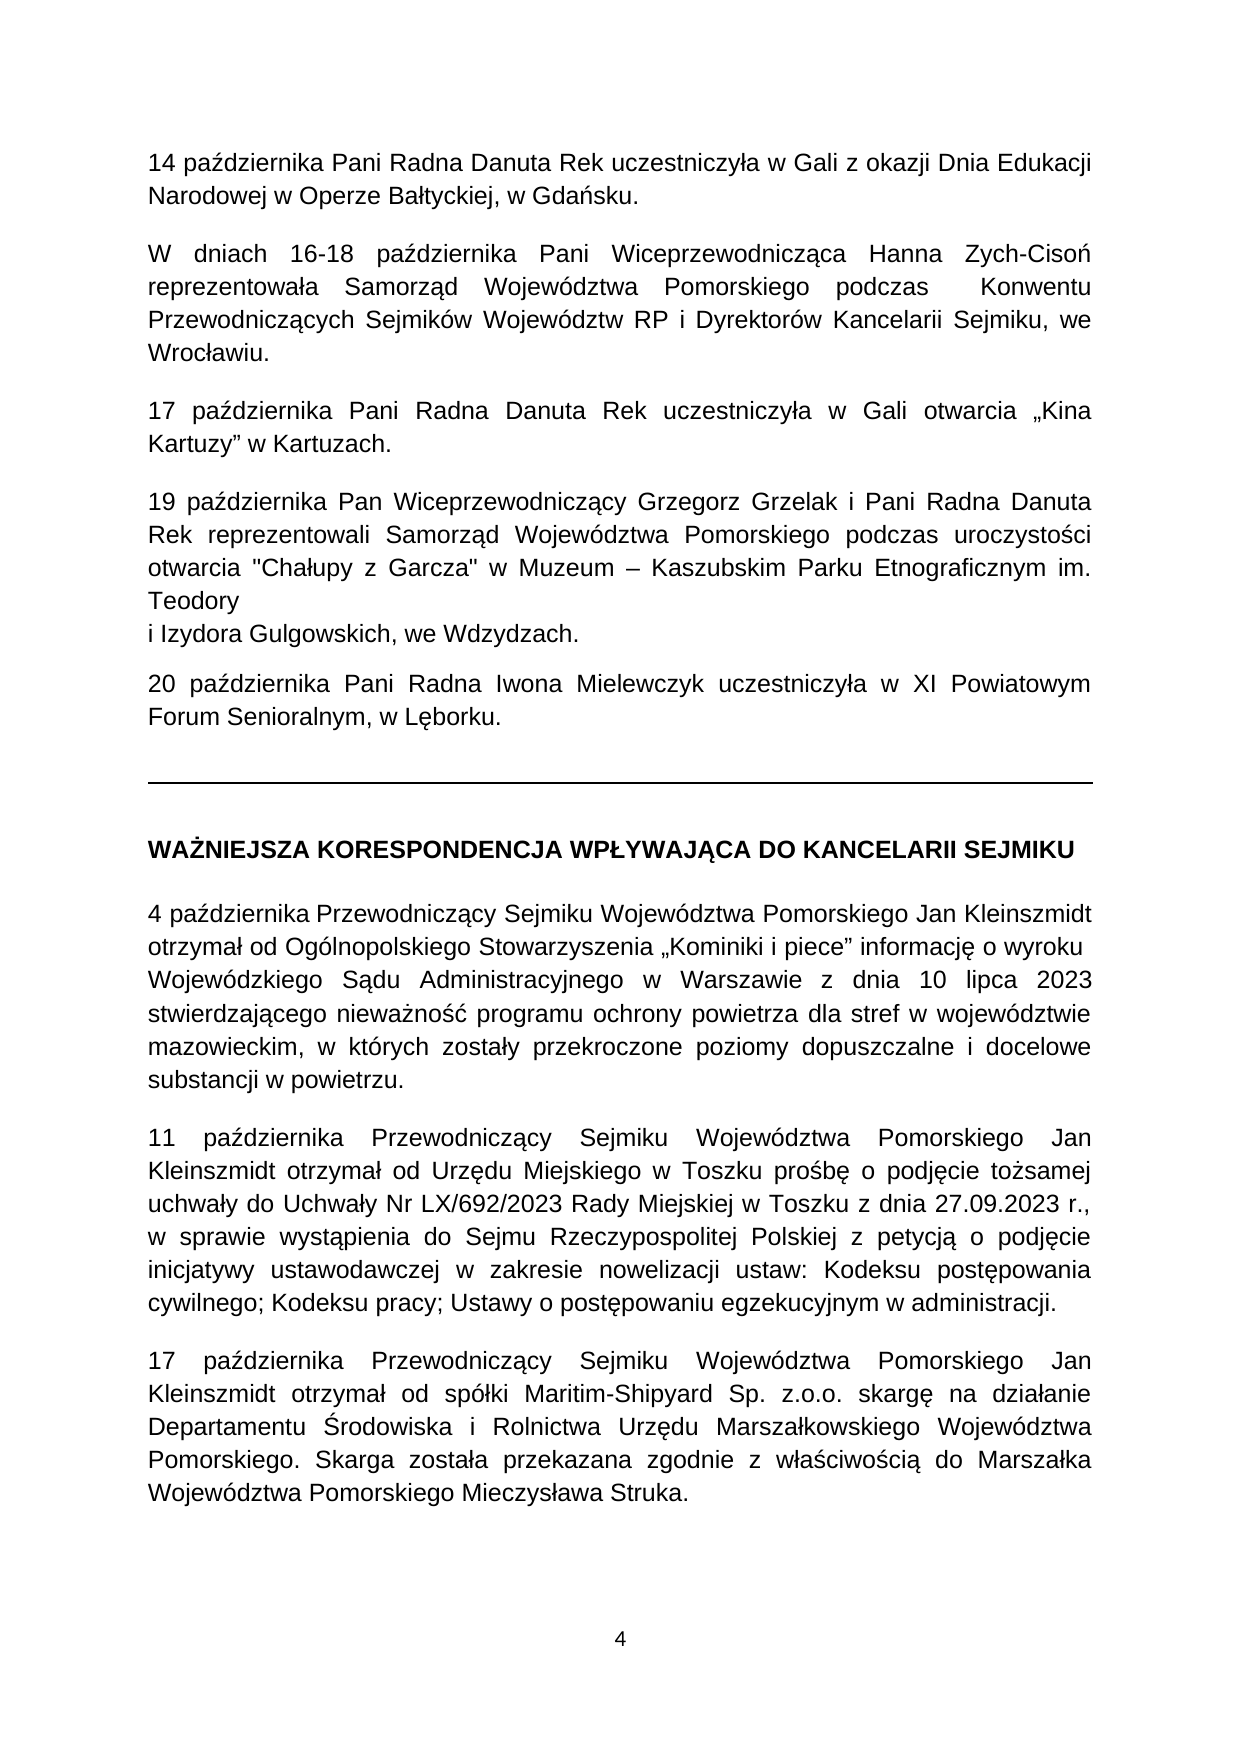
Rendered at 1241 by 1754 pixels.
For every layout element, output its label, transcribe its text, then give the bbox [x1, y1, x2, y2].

text 17 października Pani Radna Danuta Rek uczestniczyła w Gali otwarcia „Kina Kartuzy” w Kartuzach. [148, 396, 1093, 457]
text 20 października Pani Radna Iwona Mielewczyk uczestniczyła w XI Powiatowym Forum Senioralnym, w Lęborku. [148, 668, 1093, 730]
text 14 października Pani Radna Danuta Rek uczestniczyła w Gali z okazji Dnia Edukacji Narodowej w Operze Bałtyckiej, w Gdańsku. [148, 148, 1093, 209]
text 17 października Przewodniczący Sejmiku Województwa Pomorskiego Jan Kleinszmidt otrzymał od spółki Maritim-Shipyard Sp. z.o.o. skargę na działanie Departamentu Środowiska i Rolnictwa Urzędu Marszałkowskiego Województwa Pomorskiego. Skarga została przekazana zgodnie z właściwością do Marszałka Województwa Pomorskiego Mieczysława Struka. [148, 1346, 1093, 1507]
text W dniach 16-18 października Pani Wiceprzewodnicząca Hanna Zych-Cisoń reprezentowała Samorząd Województwa Pomorskiego podczas Konwentu Przewodniczących Sejmików Województw RP i Dyrektorów Kancelarii Sejmiku, we Wrocławiu. [148, 239, 1093, 366]
text 11 października Przewodniczący Sejmiku Województwa Pomorskiego Jan Kleinszmidt otrzymał od Urzędu Miejskiego w Toszku prośbę o podjęcie tożsamej uchwały do Uchwały Nr LX/692/2023 Rady Miejskiej w Toszku z dnia 27.09.2023 r., w sprawie wystąpienia do Sejmu Rzeczypospolitej Polskiej z petycją o podjęcie inicjatywy ustawodawczej w zakresie nowelizacji ustaw: Kodeksu postępowania cywilnego; Kodeksu pracy; Ustawy o postępowaniu egzekucyjnym w administracji. [148, 1123, 1093, 1316]
text WAŻNIEJSZA KORESPONDENCJA WPŁYWAJĄCA DO KANCELARII SEJMIKU [148, 835, 1093, 864]
text 19 października Pan Wiceprzewodniczący Grzegorz Grzelak i Pani Radna Danuta Rek reprezentowali Samorząd Województwa Pomorskiego podczas uroczystości otwarcia "Chałupy z Garcza" w Muzeum – Kaszubskim Parku Etnograficznym im. Teodory i Izydora Gulgowskich, we Wdzydzach. [148, 487, 1093, 648]
text 4 października Przewodniczący Sejmiku Województwa Pomorskiego Jan Kleinszmidt otrzymał od Ogólnopolskiego Stowarzyszenia „Kominiki i piece” informację o wyroku Wojewódzkiego Sądu Administracyjnego w Warszawie z dnia 10 lipca 2023 stwierdzającego nieważność programu ochrony powietrza dla stref w województwie mazowieckim, w których zostały przekroczone poziomy dopuszczalne i docelowe substancji w powietrzu. [148, 899, 1093, 1093]
